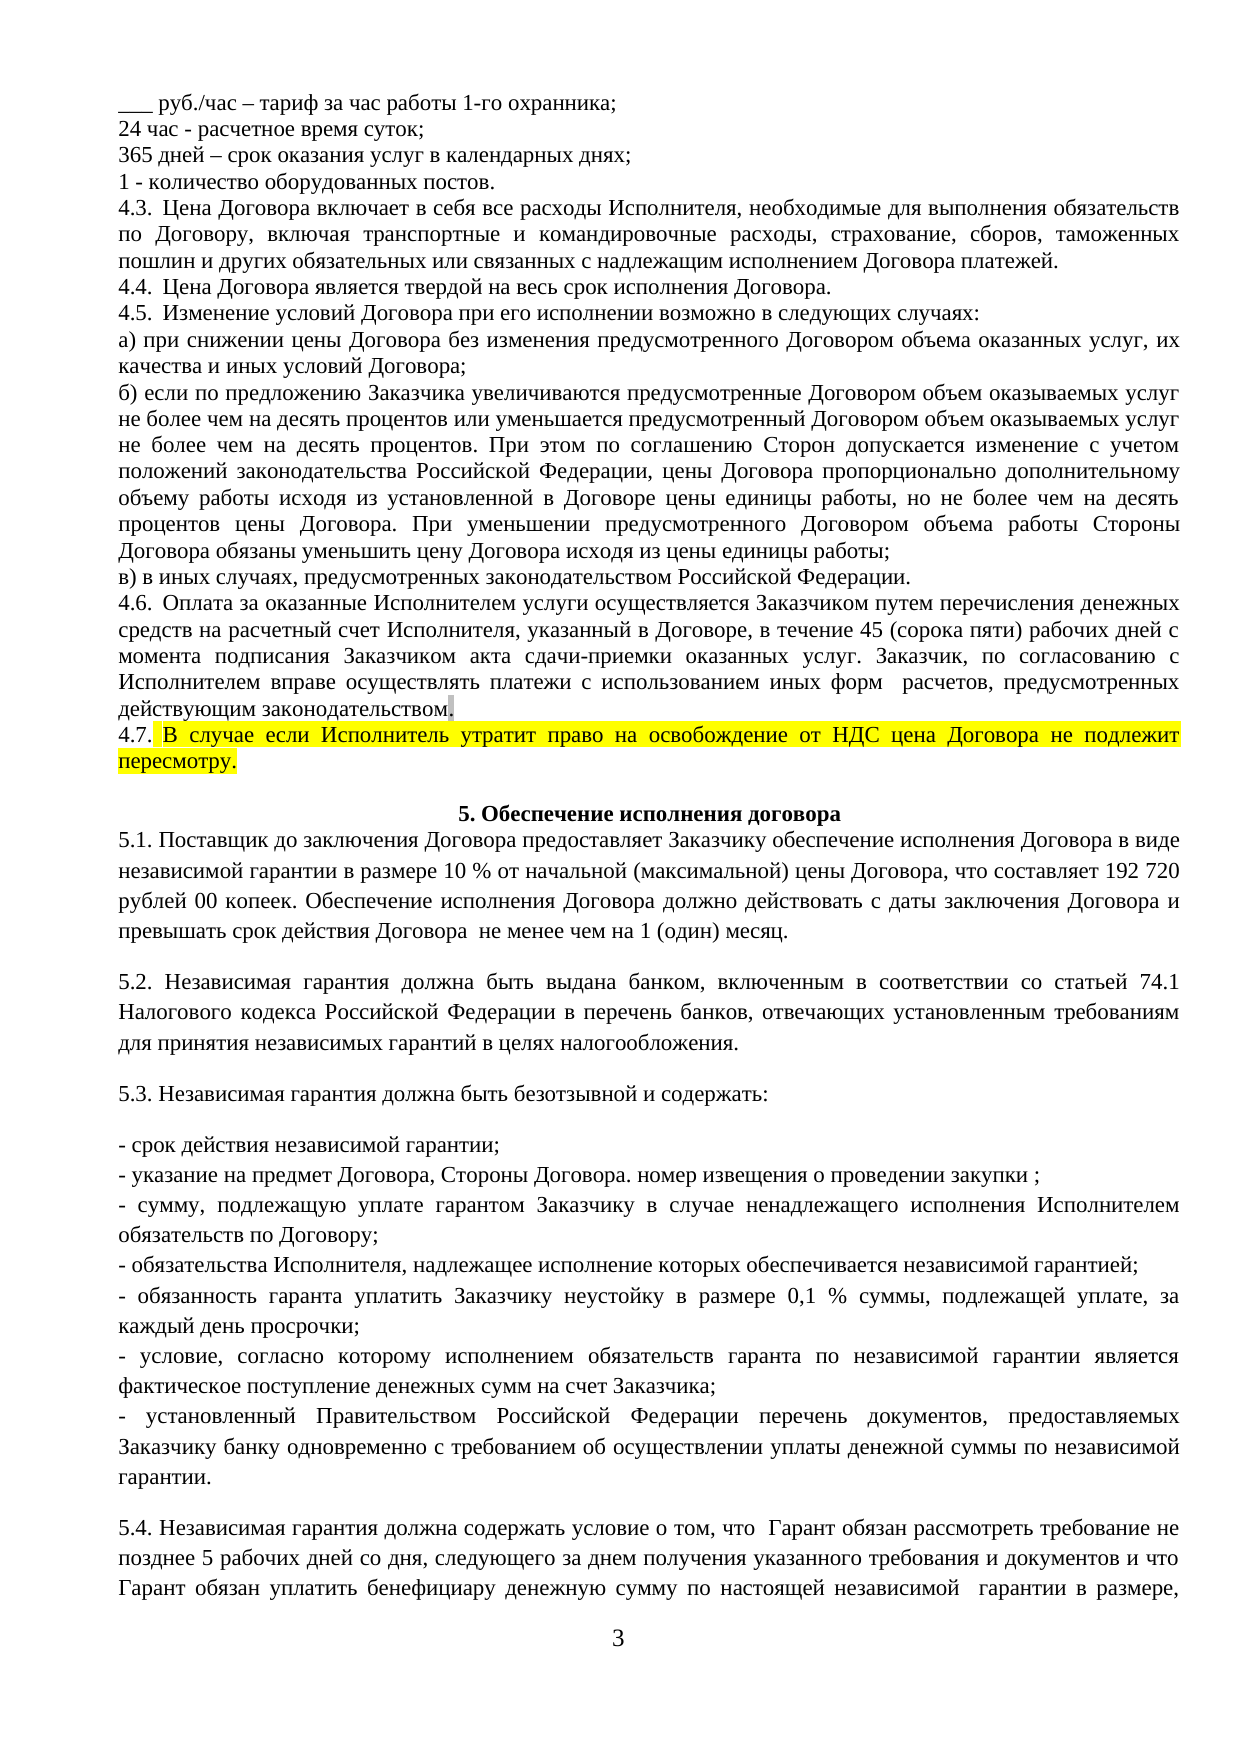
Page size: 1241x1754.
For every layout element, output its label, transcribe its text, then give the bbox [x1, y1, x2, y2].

text ___ руб./час – тариф за час работы 1-го охранника; [118, 89, 1181, 115]
text а) при снижении цены Договора без изменения предусмотренного Договором объема оказанных услуг, их качества и иных условий Договора; [118, 326, 1181, 378]
list Цена Договора является твердой на весь срок исполнения Договора. [118, 273, 1181, 299]
list В случае если Исполнитель утратит право на освобождение от НДС цена Договора не подлежит пересмотру. [118, 721, 1181, 774]
text 5.1. Поставщик до заключения Договора предоставляет Заказчику обеспечение исполнения Договора в виде независимой гарантии в размере 10 % от начальной (максимальной) цены Договора, что составляет 192 720 рублей 00 копеек. Обеспечение исполнения Договора должно действовать с даты заключения Договора и превышать срок действия Договора не менее чем на 1 (один) месяц. [118, 827, 1181, 943]
text 365 дней – срок оказания услуг в календарных днях; [118, 141, 1181, 168]
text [118, 1514, 1181, 1601]
text 24 час - расчетное время суток; [118, 115, 1181, 141]
list - обязанность гаранта уплатить Заказчику неустойку в размере 0,1 % суммы, подлежащей уплате, за каждый день просрочки; [118, 1282, 1181, 1338]
text 5.3. Независимая гарантия должна быть безотзывной и содержать: [118, 1080, 1181, 1106]
text в) в иных случаях, предусмотренных законодательством Российской Федерации. [118, 563, 1181, 589]
list - условие, согласно которому исполнением обязательств гаранта по независимой гарантии является фактическое поступление денежных сумм на счет Заказчика; [118, 1342, 1181, 1399]
list Цена Договора включает в себя все расходы Исполнителя, необходимые для выполнения обязательств по Договору, включая транспортные и командировочные расходы, страхование, сборов, таможенных пошлин и других обязательных или связанных с надлежащим исполнением Договора платежей. [118, 194, 1181, 273]
list - обязательства Исполнителя, надлежащее исполнение которых обеспечивается независимой гарантией; [118, 1252, 1181, 1278]
list - срок действия независимой гарантии; [118, 1131, 1181, 1157]
list Изменение условий Договора при его исполнении возможно в следующих случаях: [118, 299, 1181, 326]
text 5. Обеспечение исполнения договора [118, 800, 1181, 827]
list Оплата за оказанные Исполнителем услуги осуществляется Заказчиком путем перечисления денежных средств на расчетный счет Исполнителя, указанный в Договоре, в течение 45 (сорока пяти) рабочих дней с момента подписания Заказчиком акта сдачи-приемки оказанных услуг. Заказчик, по согласованию с Исполнителем вправе осуществлять платежи с использованием иных форм расчетов, предусмотренных действующим законодательством. [118, 589, 1181, 721]
text б) если по предложению Заказчика увеличиваются предусмотренные Договором объем оказываемых услуг не более чем на десять процентов или уменьшается предусмотренный Договором объем оказываемых услуг не более чем на десять процентов. При этом по соглашению Сторон допускается изменение с учетом положений законодательства Российской Федерации, цены Договора пропорционально дополнительному объему работы исходя из установленной в Договоре цены единицы работы, но не более чем на десять процентов цены Договора. При уменьшении предусмотренного Договором объема работы Стороны Договора обязаны уменьшить цену Договора исходя из цены единицы работы; [118, 378, 1181, 563]
list - указание на предмет Договора, Стороны Договора. номер извещения о проведении закупки ; [118, 1161, 1181, 1187]
text 1 - количество оборудованных постов. [118, 168, 1181, 194]
list - установленный Правительством Российской Федерации перечень документов, предоставляемых Заказчику банку одновременно с требованием об осуществлении уплаты денежной суммы по независимой гарантии. [118, 1403, 1181, 1489]
text 5.2. Независимая гарантия должна быть выдана банком, включенным в соответствии со статьей 74.1 Налогового кодекса Российской Федерации в перечень банков, отвечающих установленным требованиям для принятия независимых гарантий в целях налогообложения. [118, 968, 1181, 1055]
list - сумму, подлежащую уплате гарантом Заказчику в случае ненадлежащего исполнения Исполнителем обязательств по Договору; [118, 1191, 1181, 1248]
